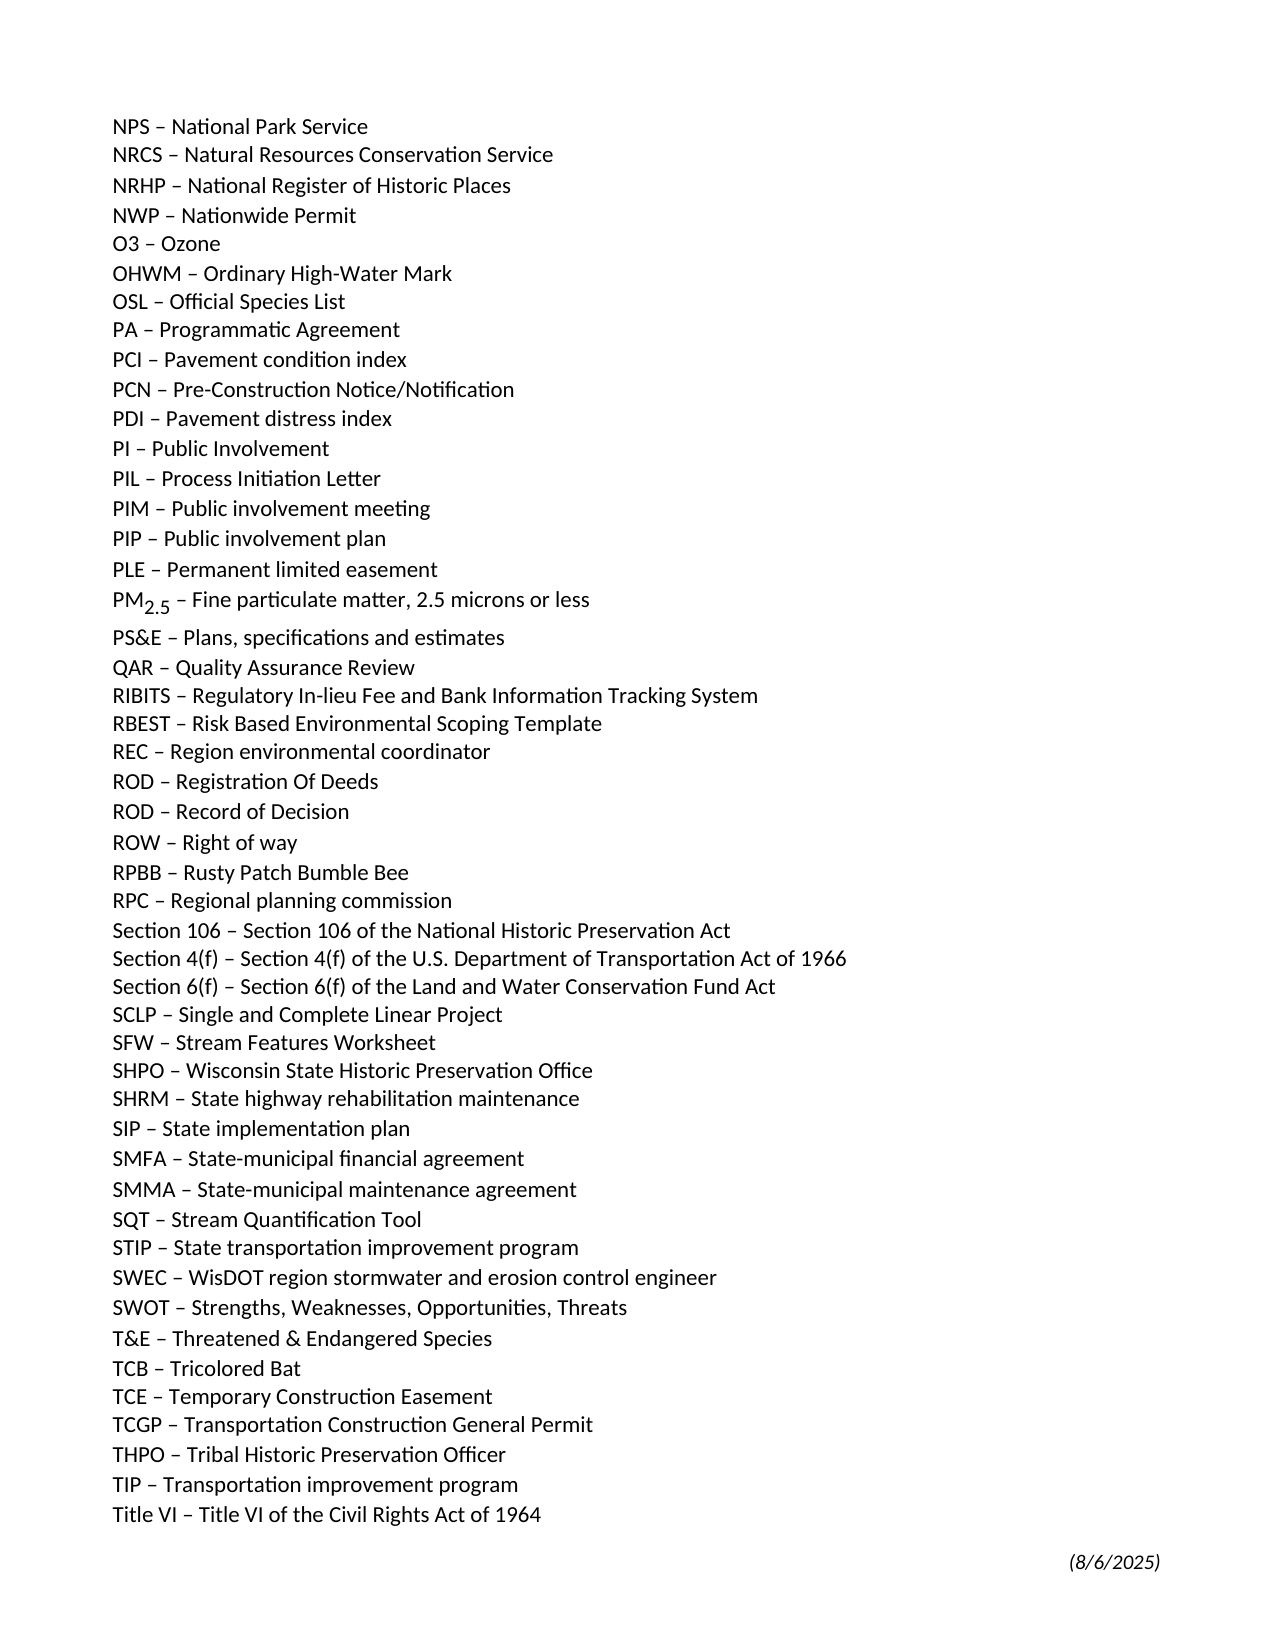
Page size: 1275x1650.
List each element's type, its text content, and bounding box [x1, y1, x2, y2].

text TCE – Temporary Construction Easement [112, 1382, 1162, 1410]
text PCN – Pre-Construction Notice/Notification [112, 376, 1162, 404]
text SCLP – Single and Complete Linear Project [112, 1000, 1162, 1028]
text RPC – Regional planning commission [112, 886, 1162, 914]
text T&E – Threatened & Endangered Species [112, 1324, 1162, 1352]
text SHPO – Wisconsin State Historic Preservation Office [112, 1056, 1162, 1084]
text PM2.5 – Fine particulate matter, 2.5 microns or less [112, 585, 1162, 620]
text PI – Public Involvement [112, 434, 1162, 462]
text PIM – Public involvement meeting [112, 494, 1162, 522]
text STIP – State transportation improvement program [112, 1233, 1162, 1261]
text THPO – Tribal Historic Preservation Officer [112, 1440, 1162, 1468]
text NWP – Nationwide Permit [112, 201, 1162, 229]
text Section 6(f) – Section 6(f) of the Land and Water Conservation Fund Act [112, 972, 1162, 1000]
text SMFA – State-municipal financial agreement [112, 1144, 1162, 1173]
text TCB – Tricolored Bat [112, 1354, 1162, 1382]
text SWEC – WisDOT region stormwater and erosion control engineer [112, 1263, 1162, 1291]
text SFW – Stream Features Worksheet [112, 1028, 1162, 1056]
text TIP – Transportation improvement program [112, 1470, 1162, 1498]
text TCGP – Transportation Construction General Permit [112, 1410, 1162, 1438]
text NPS – National Park Service [112, 112, 1162, 141]
text SMMA – State-municipal maintenance agreement [112, 1175, 1162, 1203]
text SHRM – State highway rehabilitation maintenance [112, 1084, 1162, 1112]
text REC – Region environmental coordinator [112, 737, 1162, 765]
text ROW – Right of way [112, 828, 1162, 856]
text RBEST – Risk Based Environmental Scoping Template [112, 709, 1162, 737]
text O3 – Ozone [112, 229, 1162, 257]
text RIBITS – Regulatory In-lieu Fee and Bank Information Tracking System [112, 681, 1162, 709]
text PA – Programmatic Agreement [112, 315, 1162, 343]
text SWOT – Strengths, Weaknesses, Opportunities, Threats [112, 1293, 1162, 1321]
text NRHP – National Register of Historic Places [112, 171, 1162, 199]
text PIL – Process Initiation Letter [112, 464, 1162, 492]
text SIP – State implementation plan [112, 1114, 1162, 1142]
text OSL – Official Species List [112, 287, 1162, 315]
text Title VI – Title VI of the Civil Rights Act of 1964 [112, 1501, 1162, 1528]
text PIP – Public involvement plan [112, 524, 1162, 552]
text OHWM – Ordinary High-Water Mark [112, 259, 1162, 287]
text PS&E – Plans, specifications and estimates [112, 623, 1162, 651]
text RPBB – Rusty Patch Bumble Bee [112, 858, 1162, 886]
text ROD – Record of Decision [112, 797, 1162, 825]
text PLE – Permanent limited easement [112, 555, 1162, 583]
text PCI – Pavement condition index [112, 345, 1162, 373]
text ROD – Registration Of Deeds [112, 767, 1162, 795]
text PDI – Pavement distress index [112, 404, 1162, 432]
text QAR – Quality Assurance Review [112, 653, 1162, 681]
text Section 4(f) – Section 4(f) of the U.S. Department of Transportation Act of 1966 [112, 944, 1162, 972]
text Section 106 – Section 106 of the National Historic Preservation Act [112, 916, 1162, 944]
text NRCS – Natural Resources Conservation Service [112, 141, 1162, 168]
text SQT – Stream Quantification Tool [112, 1205, 1162, 1233]
